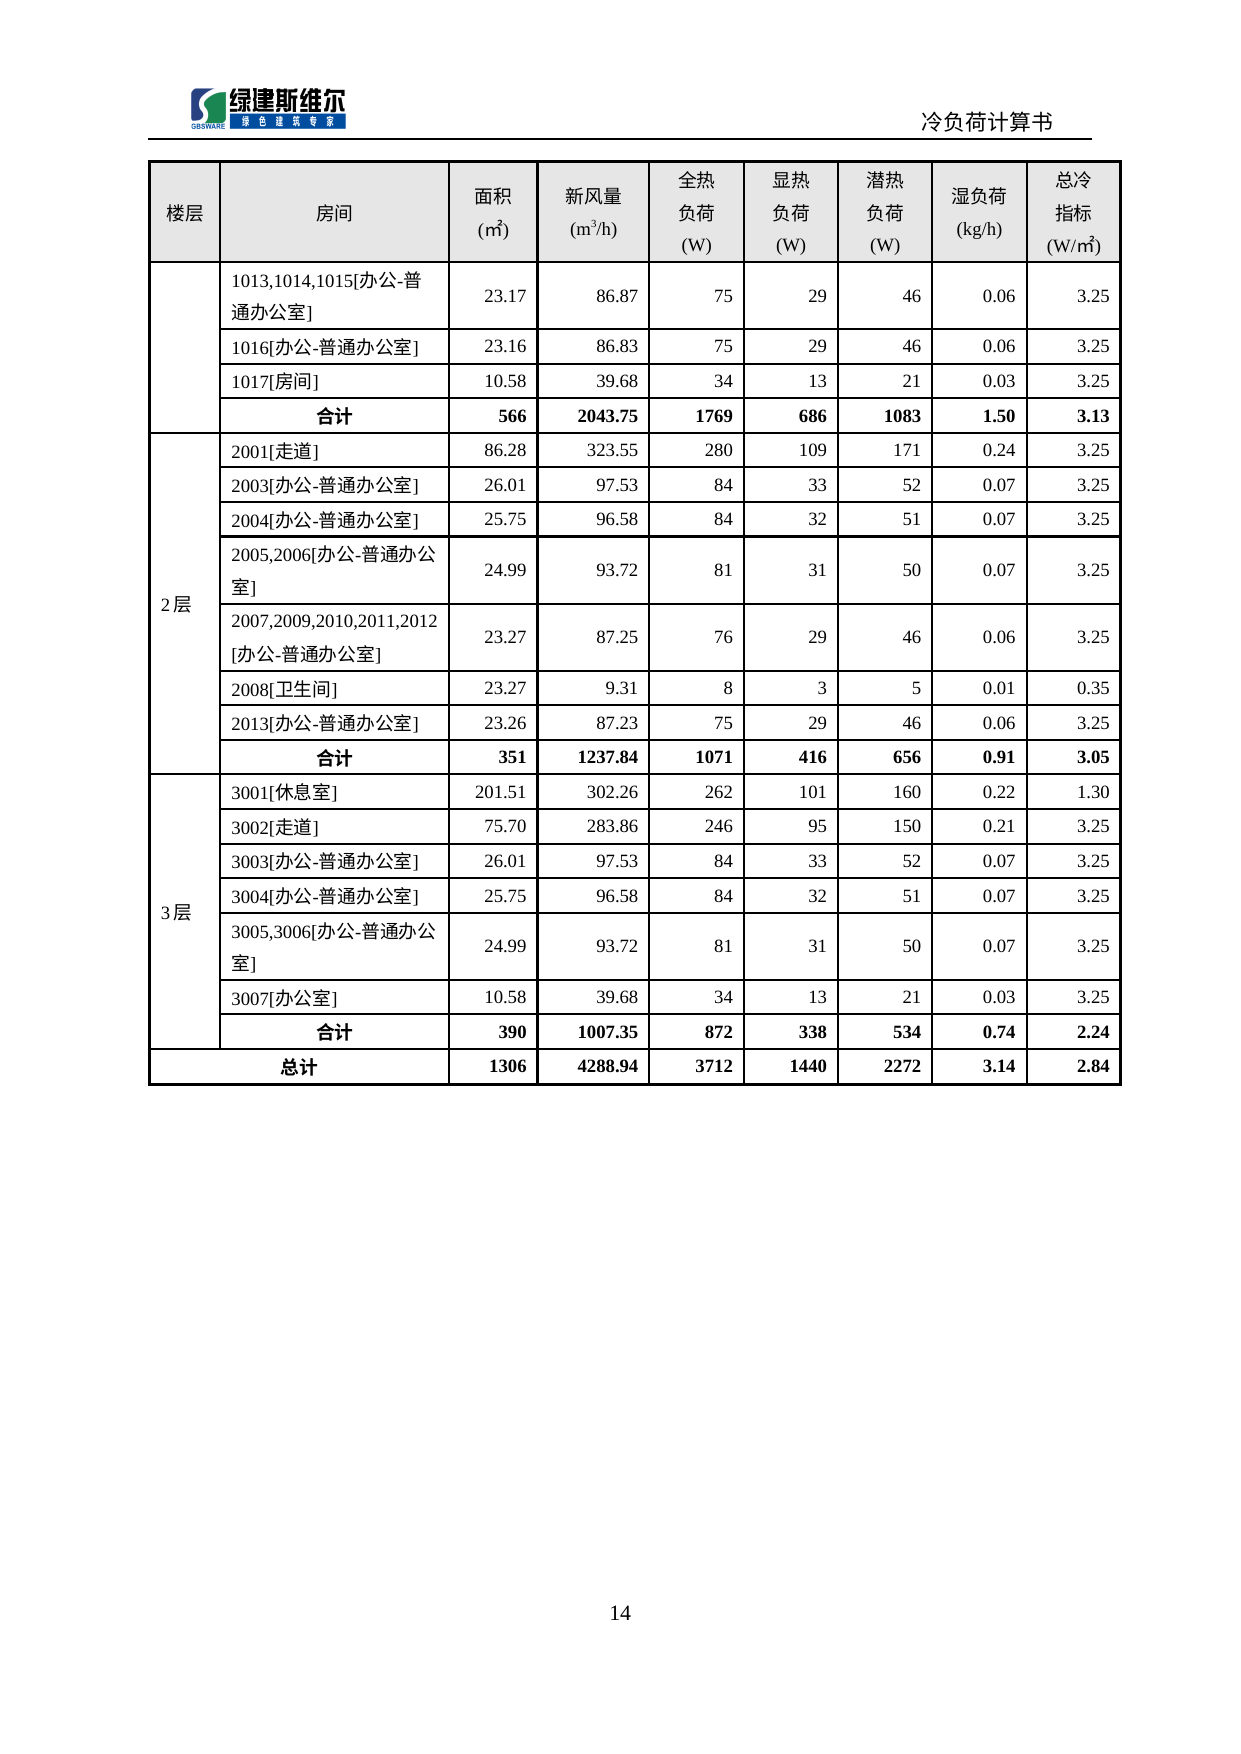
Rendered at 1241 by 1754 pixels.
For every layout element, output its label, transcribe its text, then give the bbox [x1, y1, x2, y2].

table_cell 29 [745, 605, 837, 669]
table_cell 2004[办公-普通办公室] [221, 503, 448, 535]
table_cell 46 [839, 605, 931, 669]
table_cell 93.72 [539, 914, 648, 979]
table_cell 93.72 [539, 538, 648, 602]
table_cell 3712 [650, 1050, 743, 1082]
table_cell 96.58 [539, 503, 648, 535]
table_cell 51 [839, 879, 931, 912]
table_cell 9.31 [539, 672, 648, 704]
table_cell 76 [650, 605, 743, 669]
table_header 新风量 (m3/h) [539, 163, 648, 261]
table_cell 10.58 [450, 365, 536, 397]
table_cell 2013[办公-普通办公室] [221, 706, 448, 739]
table_cell 52 [839, 468, 931, 501]
table_cell 3 [745, 672, 837, 704]
table_cell 2层 [151, 434, 219, 773]
table_cell 2.24 [1028, 1015, 1119, 1048]
table_cell 23.17 [450, 263, 536, 328]
table_cell 0.07 [933, 914, 1026, 979]
table_cell 24.99 [450, 914, 536, 979]
table_cell 3.25 [1028, 365, 1119, 397]
table_cell 2272 [839, 1050, 931, 1082]
table_cell 75 [650, 263, 743, 328]
table_cell 87.25 [539, 605, 648, 669]
table_cell 96.58 [539, 879, 648, 912]
table_cell 3.25 [1028, 263, 1119, 328]
table_cell 3003[办公-普通办公室] [221, 845, 448, 877]
table_cell 97.53 [539, 845, 648, 877]
table_cell 46 [839, 330, 931, 362]
table_cell 31 [745, 914, 837, 979]
table_cell 0.91 [933, 741, 1026, 773]
table_cell 95 [745, 810, 837, 842]
table_cell 50 [839, 914, 931, 979]
table_cell 合计 [221, 741, 448, 773]
table_cell 32 [745, 879, 837, 912]
table_cell 3.25 [1028, 914, 1119, 979]
table_cell 160 [839, 775, 931, 808]
table_cell 390 [450, 1015, 536, 1048]
table_cell 302.26 [539, 775, 648, 808]
table_header 总冷 指标 (W/㎡) [1028, 163, 1119, 261]
table_cell 总计 [151, 1050, 448, 1082]
table_cell 323.55 [539, 434, 648, 466]
table_cell 25.75 [450, 503, 536, 535]
table_cell 0.01 [933, 672, 1026, 704]
table_cell 合计 [221, 1015, 448, 1048]
table_cell 0.07 [933, 538, 1026, 602]
table_header 显热 负荷 (W) [745, 163, 837, 261]
table_cell 3007[办公室] [221, 981, 448, 1013]
table_cell 39.68 [539, 981, 648, 1013]
table_cell 21 [839, 365, 931, 397]
table_cell 3.14 [933, 1050, 1026, 1082]
table_cell 1016[办公-普通办公室] [221, 330, 448, 362]
table_cell 10.58 [450, 981, 536, 1013]
table_cell 0.07 [933, 503, 1026, 535]
table_cell 3.25 [1028, 330, 1119, 362]
table_cell 201.51 [450, 775, 536, 808]
table_cell 171 [839, 434, 931, 466]
table_cell 1.30 [1028, 775, 1119, 808]
table_cell 2001[走道] [221, 434, 448, 466]
table_cell 3.25 [1028, 879, 1119, 912]
table_cell 5 [839, 672, 931, 704]
table_cell 1007.35 [539, 1015, 648, 1048]
table_cell 1013,1014,1015[办公-普通办公室] [221, 263, 448, 328]
table_header 房间 [221, 163, 448, 261]
table_cell 1306 [450, 1050, 536, 1082]
table_cell 101 [745, 775, 837, 808]
table_cell 3004[办公-普通办公室] [221, 879, 448, 912]
table_cell 0.35 [1028, 672, 1119, 704]
table_cell 50 [839, 538, 931, 602]
table_cell 0.06 [933, 706, 1026, 739]
table_cell 26.01 [450, 845, 536, 877]
table_cell 3层 [151, 775, 219, 1048]
table_cell 86.83 [539, 330, 648, 362]
table_cell 39.68 [539, 365, 648, 397]
table_cell 0.07 [933, 845, 1026, 877]
table_cell 246 [650, 810, 743, 842]
table_cell 1071 [650, 741, 743, 773]
table_cell 81 [650, 538, 743, 602]
table_cell 0.06 [933, 330, 1026, 362]
table_cell 351 [450, 741, 536, 773]
table_cell 0.03 [933, 981, 1026, 1013]
table_cell 2005,2006[办公-普通办公室] [221, 538, 448, 602]
table_cell 262 [650, 775, 743, 808]
table_cell 8 [650, 672, 743, 704]
table_cell 283.86 [539, 810, 648, 842]
table_cell 29 [745, 706, 837, 739]
table_cell 0.21 [933, 810, 1026, 842]
table_cell 3.25 [1028, 845, 1119, 877]
table_cell 1017[房间] [221, 365, 448, 397]
table_cell 2043.75 [539, 399, 648, 432]
table_cell 1083 [839, 399, 931, 432]
table_cell 3.05 [1028, 741, 1119, 773]
table_cell 3001[休息室] [221, 775, 448, 808]
table_cell 23.16 [450, 330, 536, 362]
table_cell 0.03 [933, 365, 1026, 397]
table_cell 29 [745, 330, 837, 362]
table_cell 51 [839, 503, 931, 535]
table_cell 109 [745, 434, 837, 466]
table_cell 656 [839, 741, 931, 773]
table_cell 23.27 [450, 605, 536, 669]
table_cell 3002[走道] [221, 810, 448, 842]
table_cell 872 [650, 1015, 743, 1048]
table_cell 33 [745, 468, 837, 501]
table_cell 46 [839, 706, 931, 739]
table_cell 46 [839, 263, 931, 328]
table_cell 3.25 [1028, 981, 1119, 1013]
table_cell 25.75 [450, 879, 536, 912]
table_cell 1769 [650, 399, 743, 432]
table_cell 3.25 [1028, 706, 1119, 739]
table_header 楼层 [151, 163, 219, 261]
table_cell 1440 [745, 1050, 837, 1082]
table_cell 3.25 [1028, 810, 1119, 842]
table_cell 84 [650, 879, 743, 912]
table_cell 97.53 [539, 468, 648, 501]
table_cell 2007,2009,2010,2011,2012[办公-普通办公室] [221, 605, 448, 669]
table_header 面积 (㎡) [450, 163, 536, 261]
table_cell 0.74 [933, 1015, 1026, 1048]
table_cell 13 [745, 981, 837, 1013]
table_cell 29 [745, 263, 837, 328]
table_header 潜热 负荷 (W) [839, 163, 931, 261]
table_cell 23.26 [450, 706, 536, 739]
table_cell 26.01 [450, 468, 536, 501]
table_cell 34 [650, 981, 743, 1013]
table_cell 534 [839, 1015, 931, 1048]
table_cell 4288.94 [539, 1050, 648, 1082]
table_cell 0.06 [933, 263, 1026, 328]
table_cell 2003[办公-普通办公室] [221, 468, 448, 501]
table_cell 0.07 [933, 468, 1026, 501]
table_header 全热 负荷 (W) [650, 163, 743, 261]
table_cell 2.84 [1028, 1050, 1119, 1082]
table_cell 0.24 [933, 434, 1026, 466]
table_cell 1.50 [933, 399, 1026, 432]
table_cell 686 [745, 399, 837, 432]
table_cell 75 [650, 706, 743, 739]
table_cell 0.22 [933, 775, 1026, 808]
table_cell 84 [650, 845, 743, 877]
table_cell 3005,3006[办公-普通办公室] [221, 914, 448, 979]
table_cell 81 [650, 914, 743, 979]
table_cell 32 [745, 503, 837, 535]
table_cell 280 [650, 434, 743, 466]
table_cell 21 [839, 981, 931, 1013]
table_cell 338 [745, 1015, 837, 1048]
table_cell 13 [745, 365, 837, 397]
table_cell 87.23 [539, 706, 648, 739]
table_cell 31 [745, 538, 837, 602]
table_cell 24.99 [450, 538, 536, 602]
table_cell 84 [650, 468, 743, 501]
table_cell 3.25 [1028, 468, 1119, 501]
table_cell 33 [745, 845, 837, 877]
table_cell 34 [650, 365, 743, 397]
table_cell 84 [650, 503, 743, 535]
picture [187, 88, 347, 130]
table_cell 3.25 [1028, 503, 1119, 535]
table_cell 416 [745, 741, 837, 773]
table_cell 0.07 [933, 879, 1026, 912]
table_header 湿负荷 (kg/h) [933, 163, 1026, 261]
table_cell 86.87 [539, 263, 648, 328]
table_cell 0.06 [933, 605, 1026, 669]
table_cell 75 [650, 330, 743, 362]
table_cell 52 [839, 845, 931, 877]
table_cell 3.25 [1028, 538, 1119, 602]
table_cell 86.28 [450, 434, 536, 466]
table_cell 2008[卫生间] [221, 672, 448, 704]
table_cell 3.25 [1028, 605, 1119, 669]
table_cell 23.27 [450, 672, 536, 704]
table_cell 150 [839, 810, 931, 842]
table_cell 566 [450, 399, 536, 432]
table_cell 3.25 [1028, 434, 1119, 466]
table_cell 75.70 [450, 810, 536, 842]
table_cell 1237.84 [539, 741, 648, 773]
table_cell 合计 [221, 399, 448, 432]
table_cell 3.13 [1028, 399, 1119, 432]
